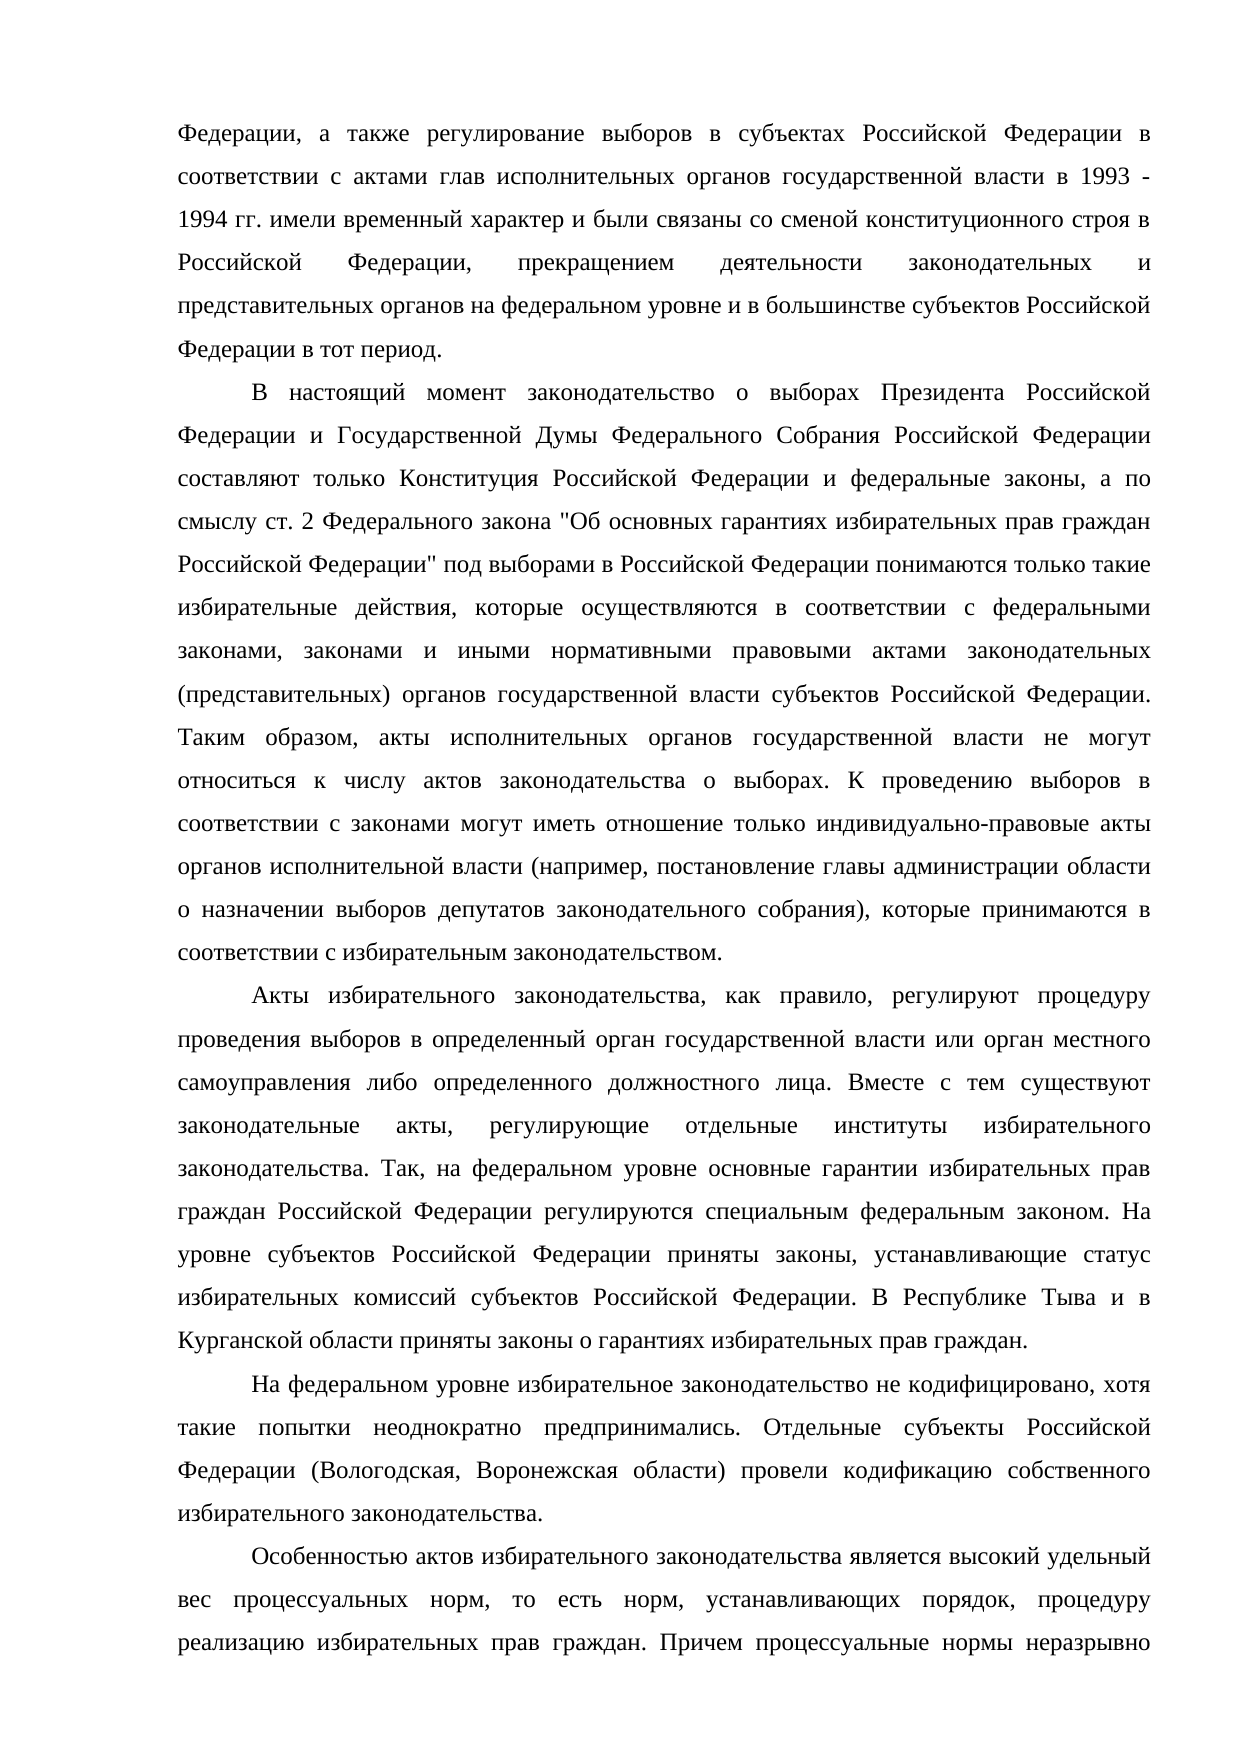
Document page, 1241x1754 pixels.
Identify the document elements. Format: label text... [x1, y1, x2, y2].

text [177, 118, 1152, 362]
text На федеральном уровне избирательное законодательство не кодифицировано, хотя такие попытки неоднократно предпринимались. Отдельные субъекты Российской Федерации (Вологодская, Воронежская области) провели кодификацию собственного избирательного законодательства. [177, 1369, 1152, 1527]
text В настоящий момент законодательство о выборах Президента Российской Федерации и Государственной Думы Федерального Собрания Российской Федерации составляют только Конституция Российской Федерации и федеральные законы, а по смыслу ст. 2 Федерального закона "Об основных гарантиях избирательных прав граждан Российской Федерации" под выборами в Российской Федерации понимаются только такие избирательные действия, которые осуществляются в соответствии с федеральными законами, законами и иными нормативными правовыми актами законодательных (представительных) органов государственной власти субъектов Российской Федерации. Таким образом, акты исполнительных органов государственной власти не могут относиться к числу актов законодательства о выборах. К проведению выборов в соответствии с законами могут иметь отношение только индивидуально-правовые акты органов исполнительной власти (например, постановление главы администрации области о назначении выборов депутатов законодательного собрания), которые принимаются в соответствии с избирательным законодательством. [177, 377, 1152, 966]
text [177, 1541, 1152, 1656]
text Акты избирательного законодательства, как правило, регулируют процедуру проведения выборов в определенный орган государственной власти или орган местного самоуправления либо определенного должностного лица. Вместе с тем существуют законодательные акты, регулирующие отдельные институты избирательного законодательства. Так, на федеральном уровне основные гарантии избирательных прав граждан Российской Федерации регулируются специальным федеральным законом. На уровне субъектов Российской Федерации приняты законы, устанавливающие статус избирательных комиссий субъектов Российской Федерации. В Республике Тыва и в Курганской области приняты законы о гарантиях избирательных прав граждан. [177, 981, 1152, 1354]
